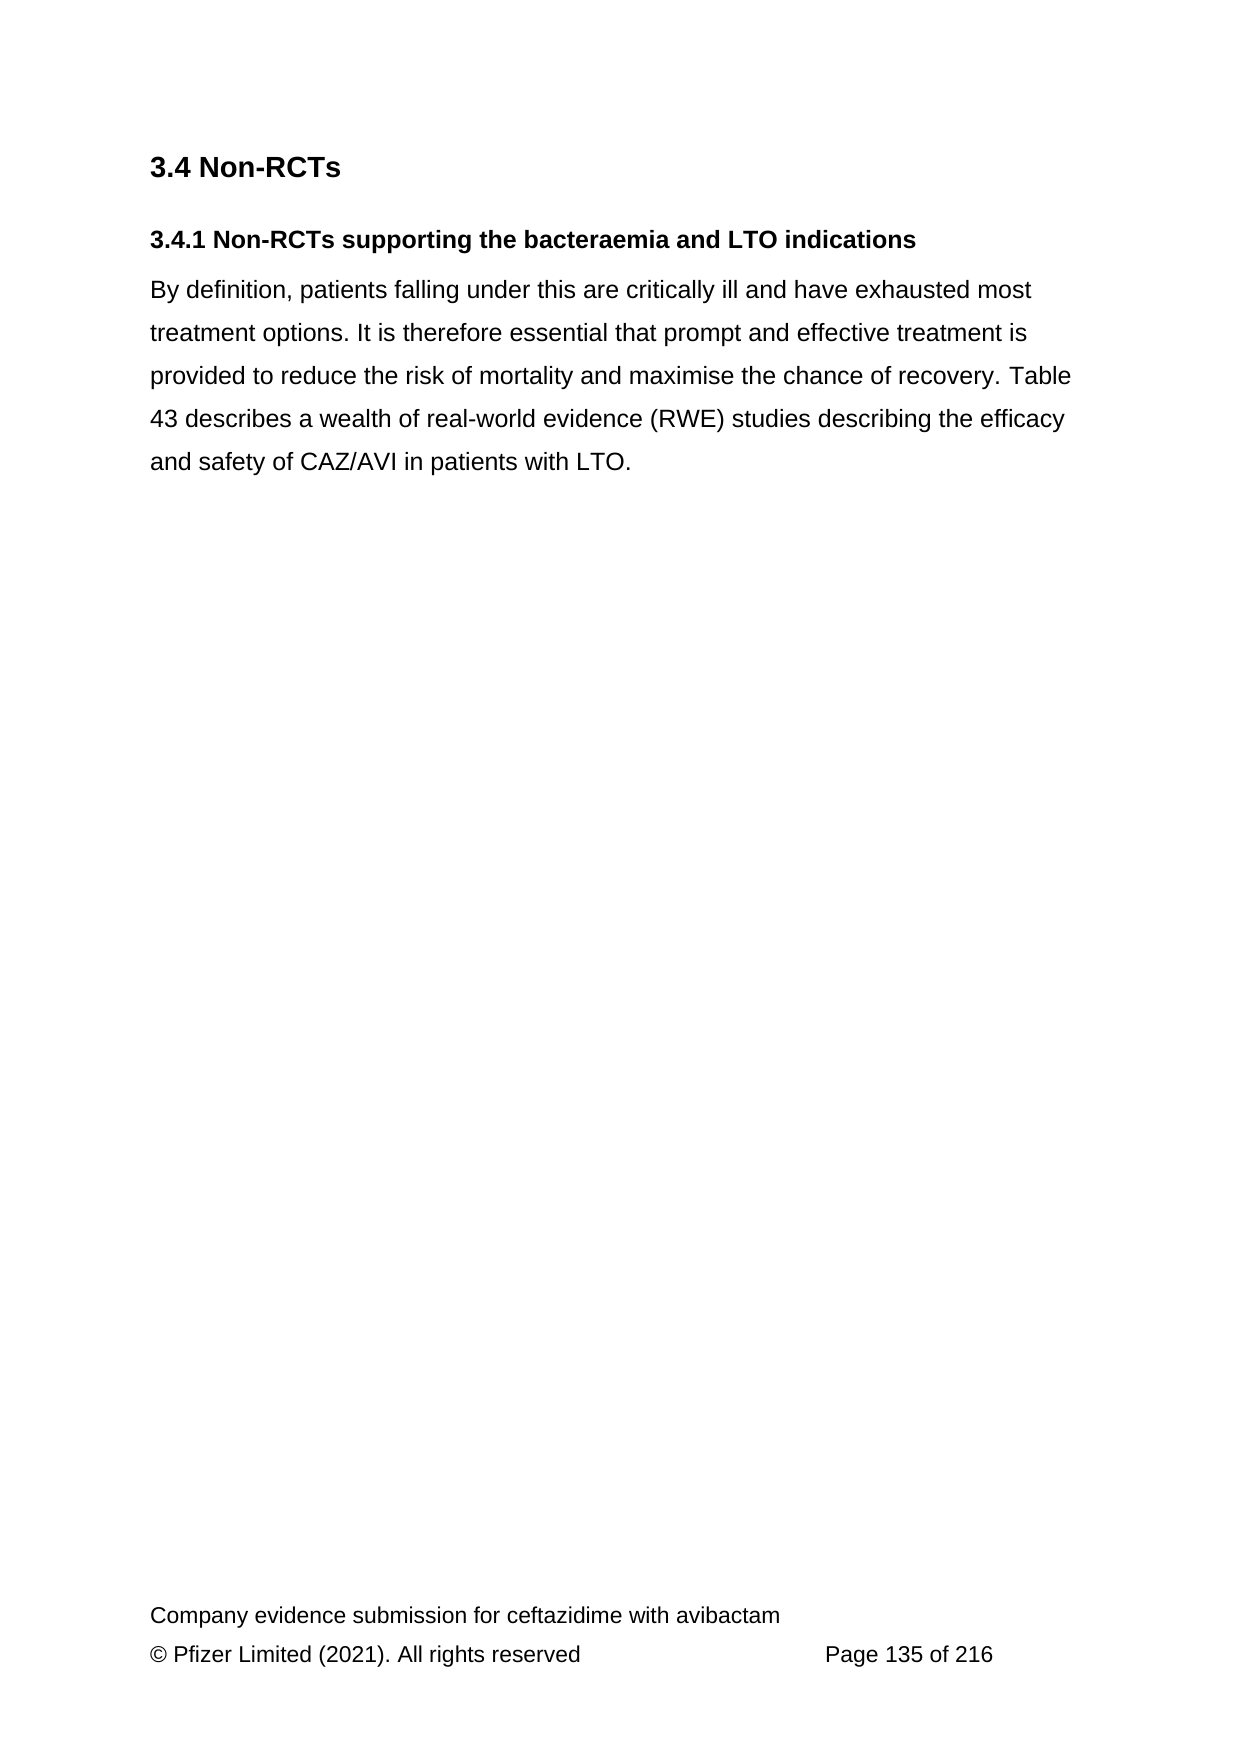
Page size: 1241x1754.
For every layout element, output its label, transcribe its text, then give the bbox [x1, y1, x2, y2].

text By definition, patients falling under this are critically ill and have exhausted most treatment options. It is therefore essential that prompt and effective treatment is provided to reduce the risk of mortality and maximise the chance of recovery. Table 43 describes a wealth of real-world evidence (RWE) studies describing the efficacy and safety of CAZ/AVI in patients with LTO. [150, 275, 1090, 476]
subtitle Non-RCTs supporting the bacteraemia and LTO indications [150, 225, 1090, 254]
subtitle Non-RCTs [150, 150, 1090, 183]
